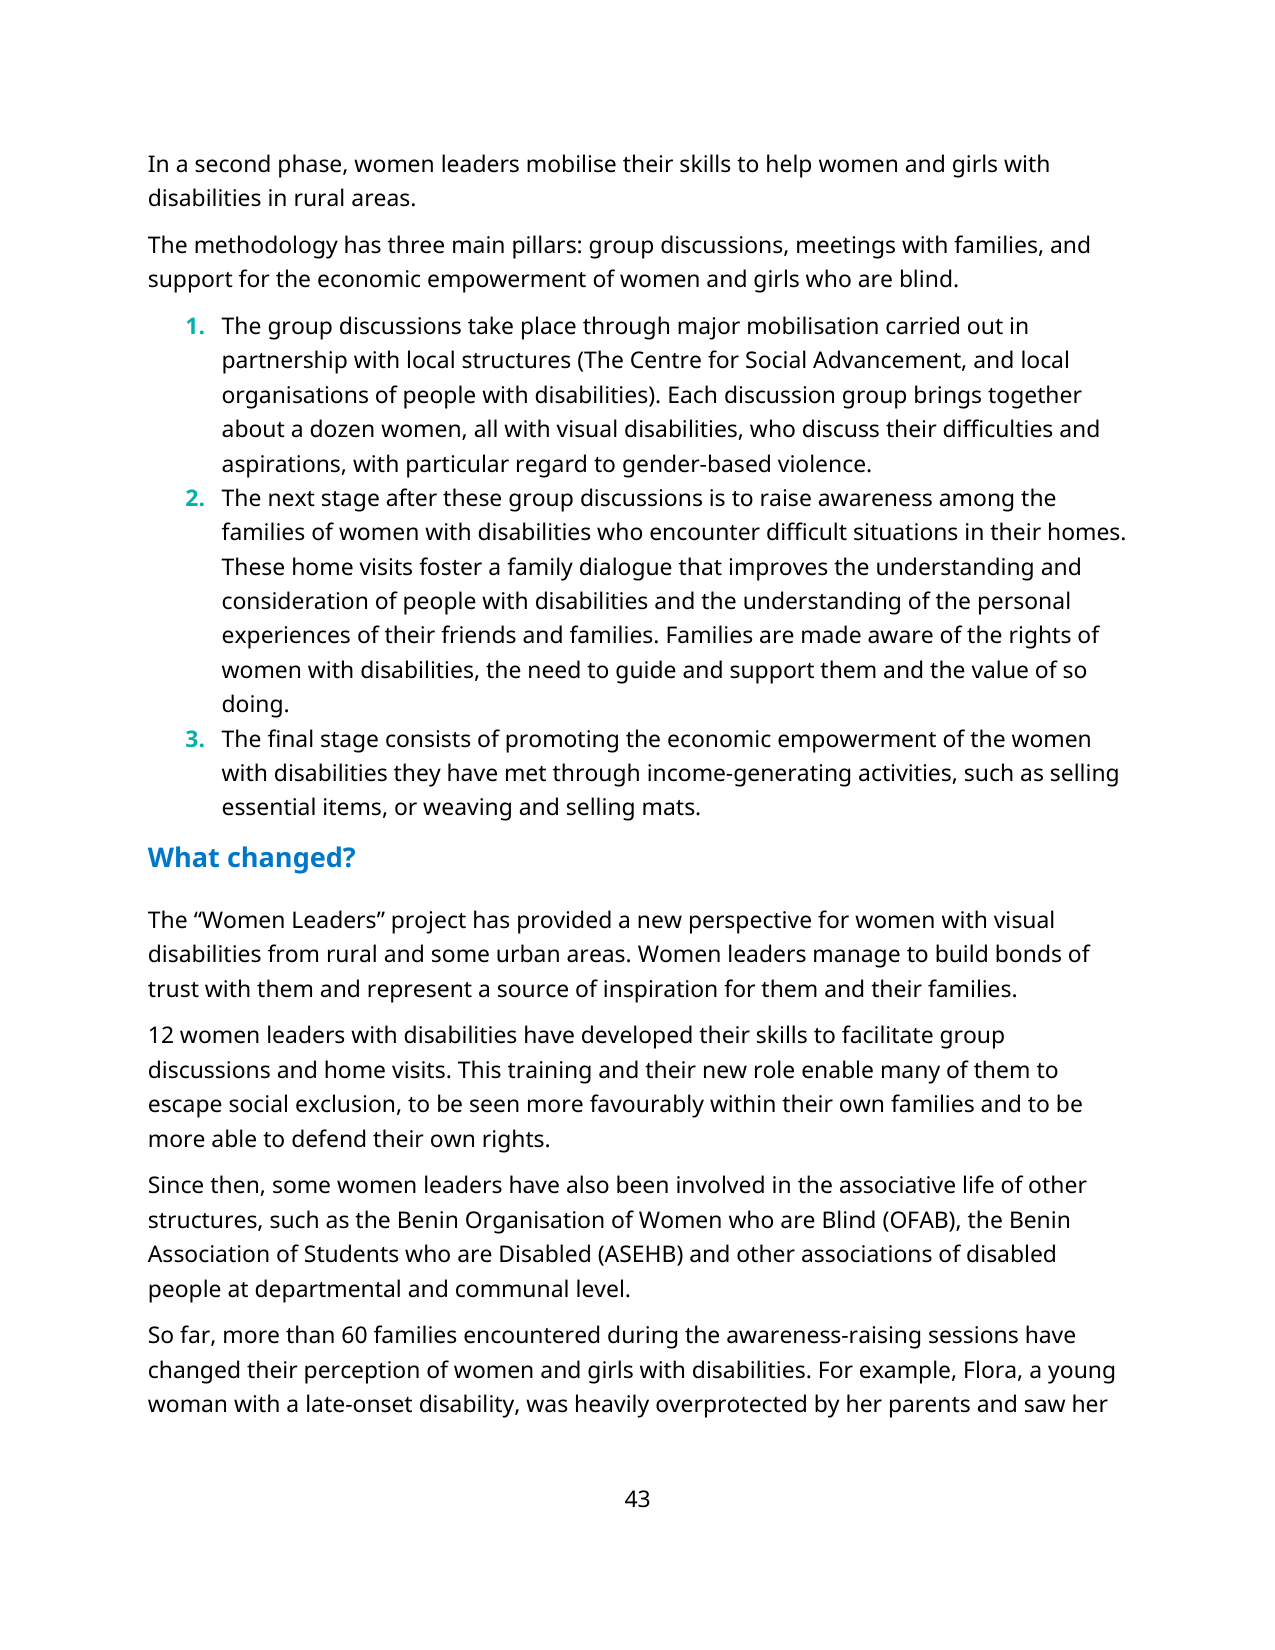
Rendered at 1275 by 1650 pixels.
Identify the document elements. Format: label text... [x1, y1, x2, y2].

list The group discussions take place through major mobilisation carried out in partnership with local structures (The Centre for Social Advancement, and local organisations of people with disabilities). Each discussion group brings together about a dozen women, all with visual disabilities, who discuss their difficulties and aspirations, with particular regard to gender-based violence. [185, 310, 1127, 479]
list The next stage after these group discussions is to raise awareness among the families of women with disabilities who encounter difficult situations in their homes. These home visits foster a family dialogue that improves the understanding and consideration of people with disabilities and the understanding of the personal experiences of their friends and families. Families are made aware of the rights of women with disabilities, the need to guide and support them and the value of so doing. [185, 482, 1127, 719]
subtitle What changed? [148, 838, 1127, 875]
text The methodology has three main pillars: group discussions, meetings with families, and support for the economic empowerment of women and girls who are blind. [148, 229, 1127, 294]
text Since then, some women leaders have also been involved in the associative life of other structures, such as the Benin Organisation of Women who are Blind (OFAB), the Benin Association of Students who are Disabled (ASEHB) and other associations of disabled people at departmental and communal level. [148, 1169, 1127, 1304]
text In a second phase, women leaders mobilise their skills to help women and girls with disabilities in rural areas. [148, 148, 1127, 213]
list The final stage consists of promoting the economic empowerment of the women with disabilities they have met through income-generating activities, such as selling essential items, or weaving and selling mats. [185, 723, 1127, 823]
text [148, 1319, 1127, 1419]
text 12 women leaders with disabilities have developed their skills to facilitate group discussions and home visits. This training and their new role enable many of them to escape social exclusion, to be seen more favourably within their own families and to be more able to defend their own rights. [148, 1019, 1127, 1154]
text The “Women Leaders” project has provided a new perspective for women with visual disabilities from rural and some urban areas. Women leaders manage to build bonds of trust with them and represent a source of inspiration for them and their families. [148, 904, 1127, 1004]
